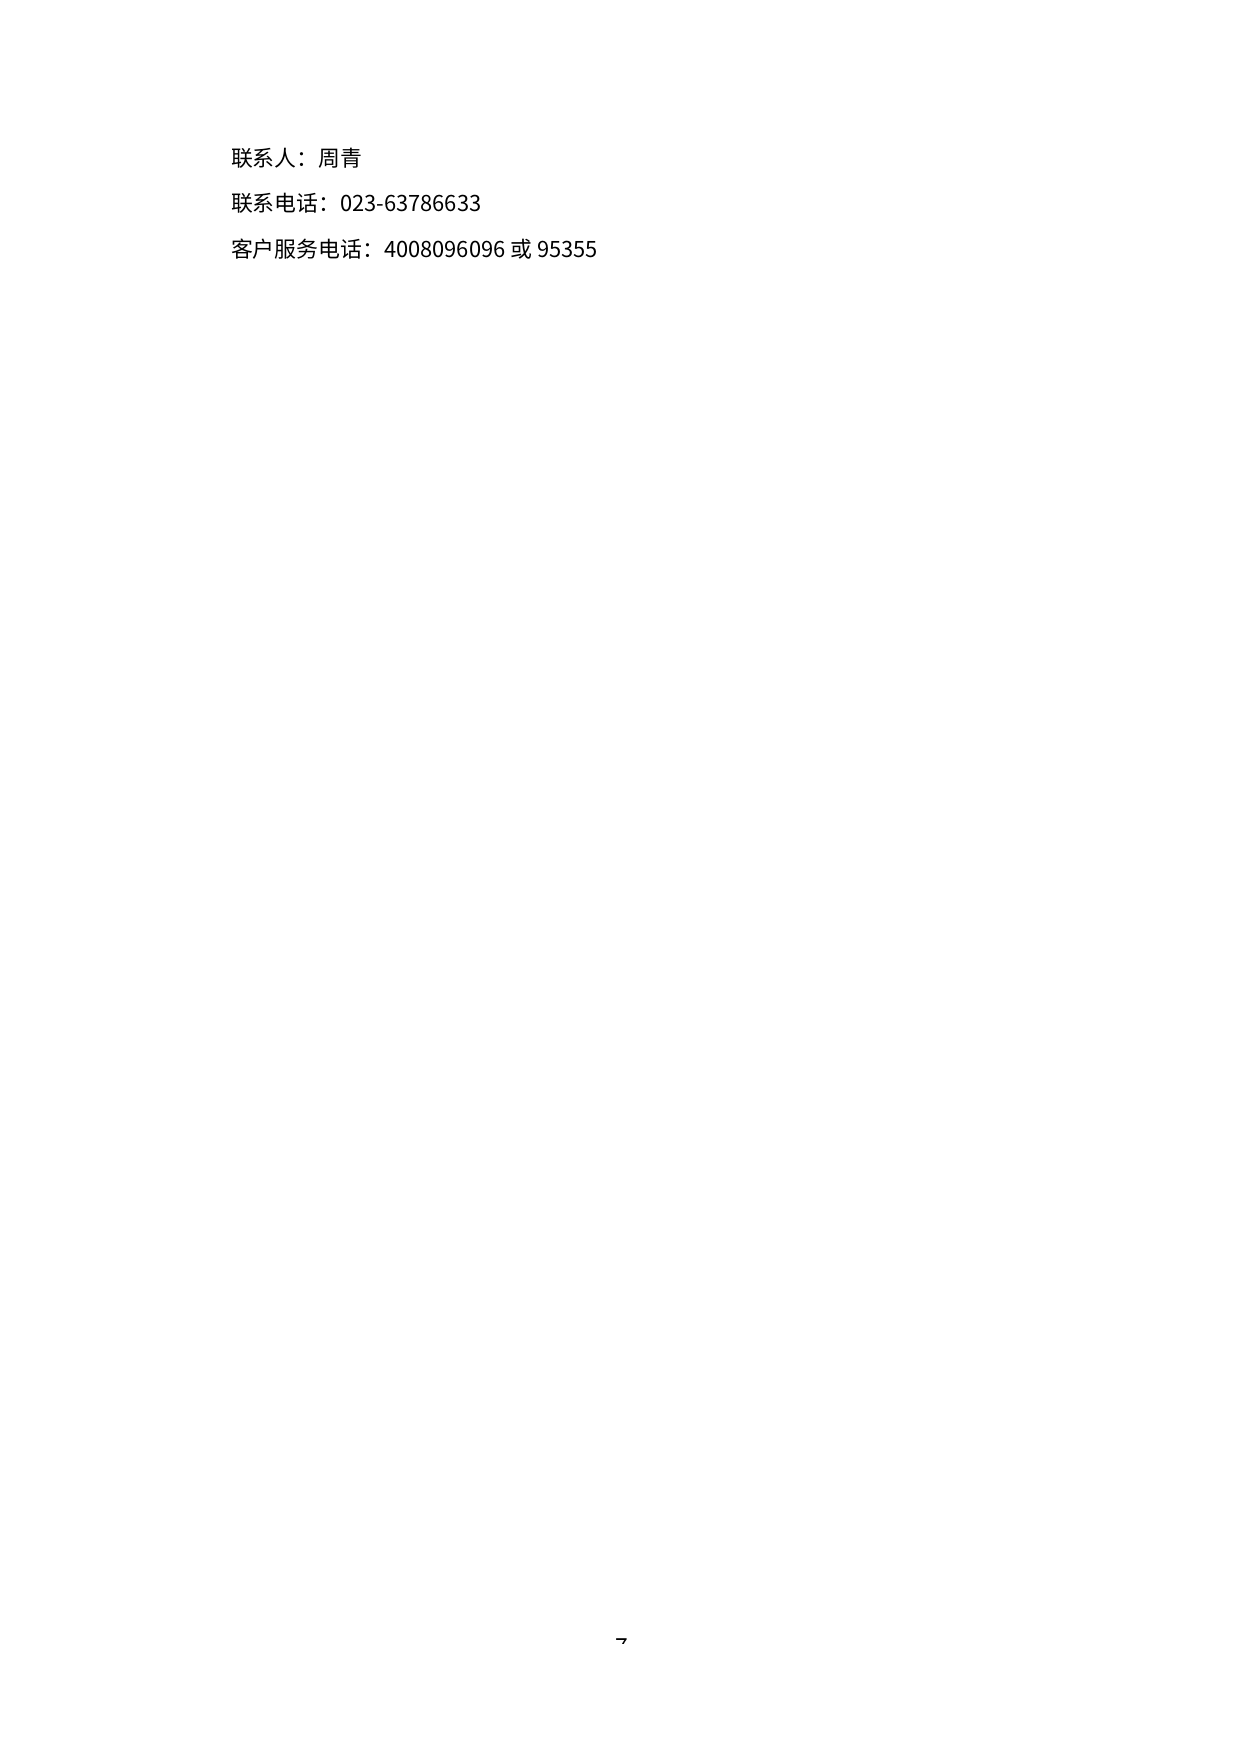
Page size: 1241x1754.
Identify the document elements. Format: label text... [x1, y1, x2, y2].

text 客户服务电话：4008096096 或 95355 [231, 232, 1096, 264]
text 联系电话：023-63786633 [231, 186, 1096, 218]
text 联系人：周青 [231, 144, 1096, 172]
